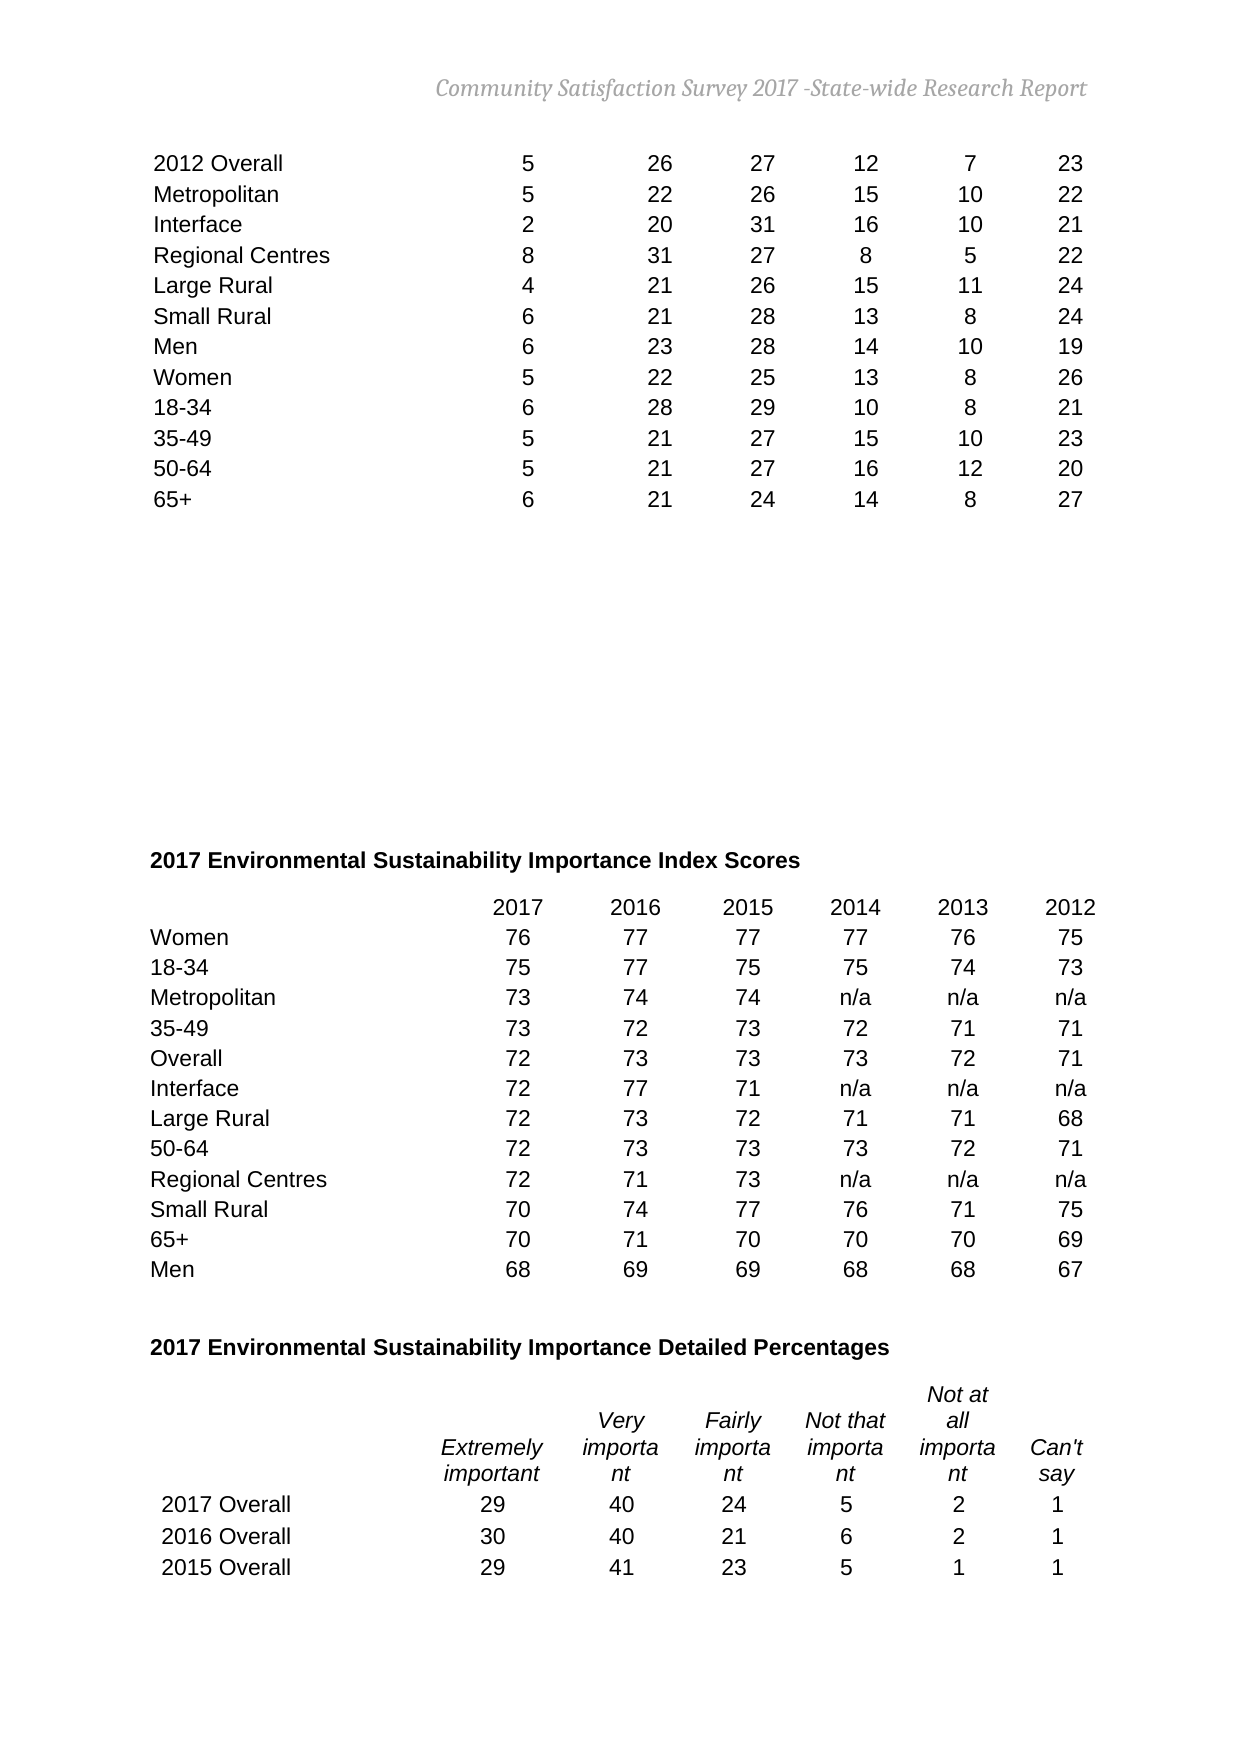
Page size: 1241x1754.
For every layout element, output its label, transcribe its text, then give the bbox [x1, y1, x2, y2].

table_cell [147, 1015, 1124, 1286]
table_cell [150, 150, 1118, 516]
text 2017 Environmental Sustainability Importance Detailed Percentages [150, 1334, 1090, 1360]
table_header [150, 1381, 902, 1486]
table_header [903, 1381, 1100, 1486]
text 2017 Environmental Sustainability Importance Index Scores [150, 847, 1090, 873]
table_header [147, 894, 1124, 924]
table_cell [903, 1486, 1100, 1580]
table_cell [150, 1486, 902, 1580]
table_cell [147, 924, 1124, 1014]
